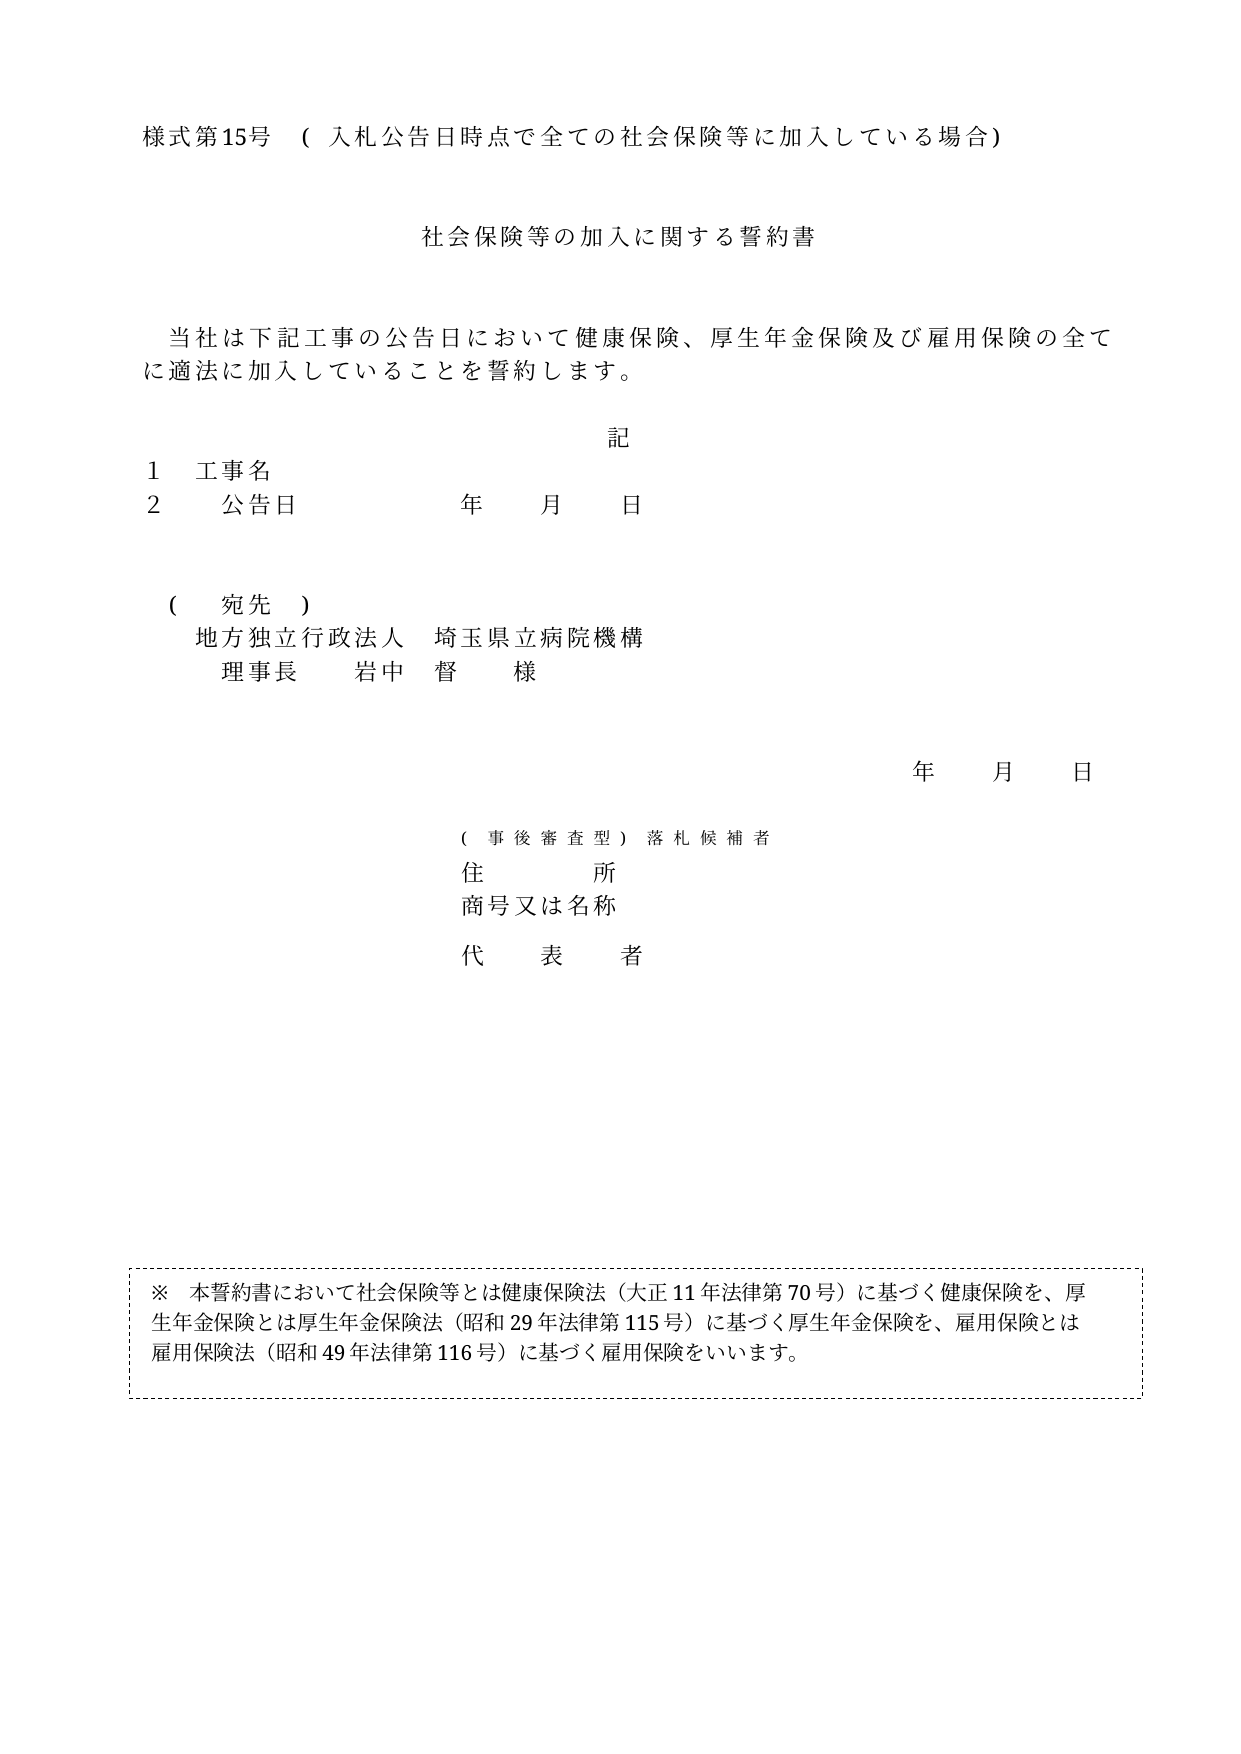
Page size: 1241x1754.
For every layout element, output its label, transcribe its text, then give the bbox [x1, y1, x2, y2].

text 様式第15号 (入札公告日時点で全ての社会保険等に加入している場合) [142, 119, 1098, 152]
text 地方独立行政法人 埼玉県立病院機構 [166, 620, 1098, 654]
text ２ 公告日 年 月 日 [142, 487, 1098, 520]
text 記 [142, 420, 1098, 453]
text １ 工事名 [142, 453, 1098, 487]
text (宛先) [166, 587, 1098, 620]
text 代 表 者 [142, 938, 1088, 971]
text 社会保険等の加入に関する誓約書 [142, 219, 1098, 252]
text 理事長 岩中 督 様 [142, 654, 1098, 687]
text 当社は下記工事の公告日において健康保険、厚生年金保険及び雇用保険の全てに適法に加入していることを誓約します。 [142, 319, 1119, 386]
text 年 月 日 [142, 754, 1098, 787]
text (事後審査型)落札候補者 [142, 821, 1088, 854]
text 商号又は名称 [142, 888, 1088, 921]
text 住 所 [142, 854, 1088, 888]
